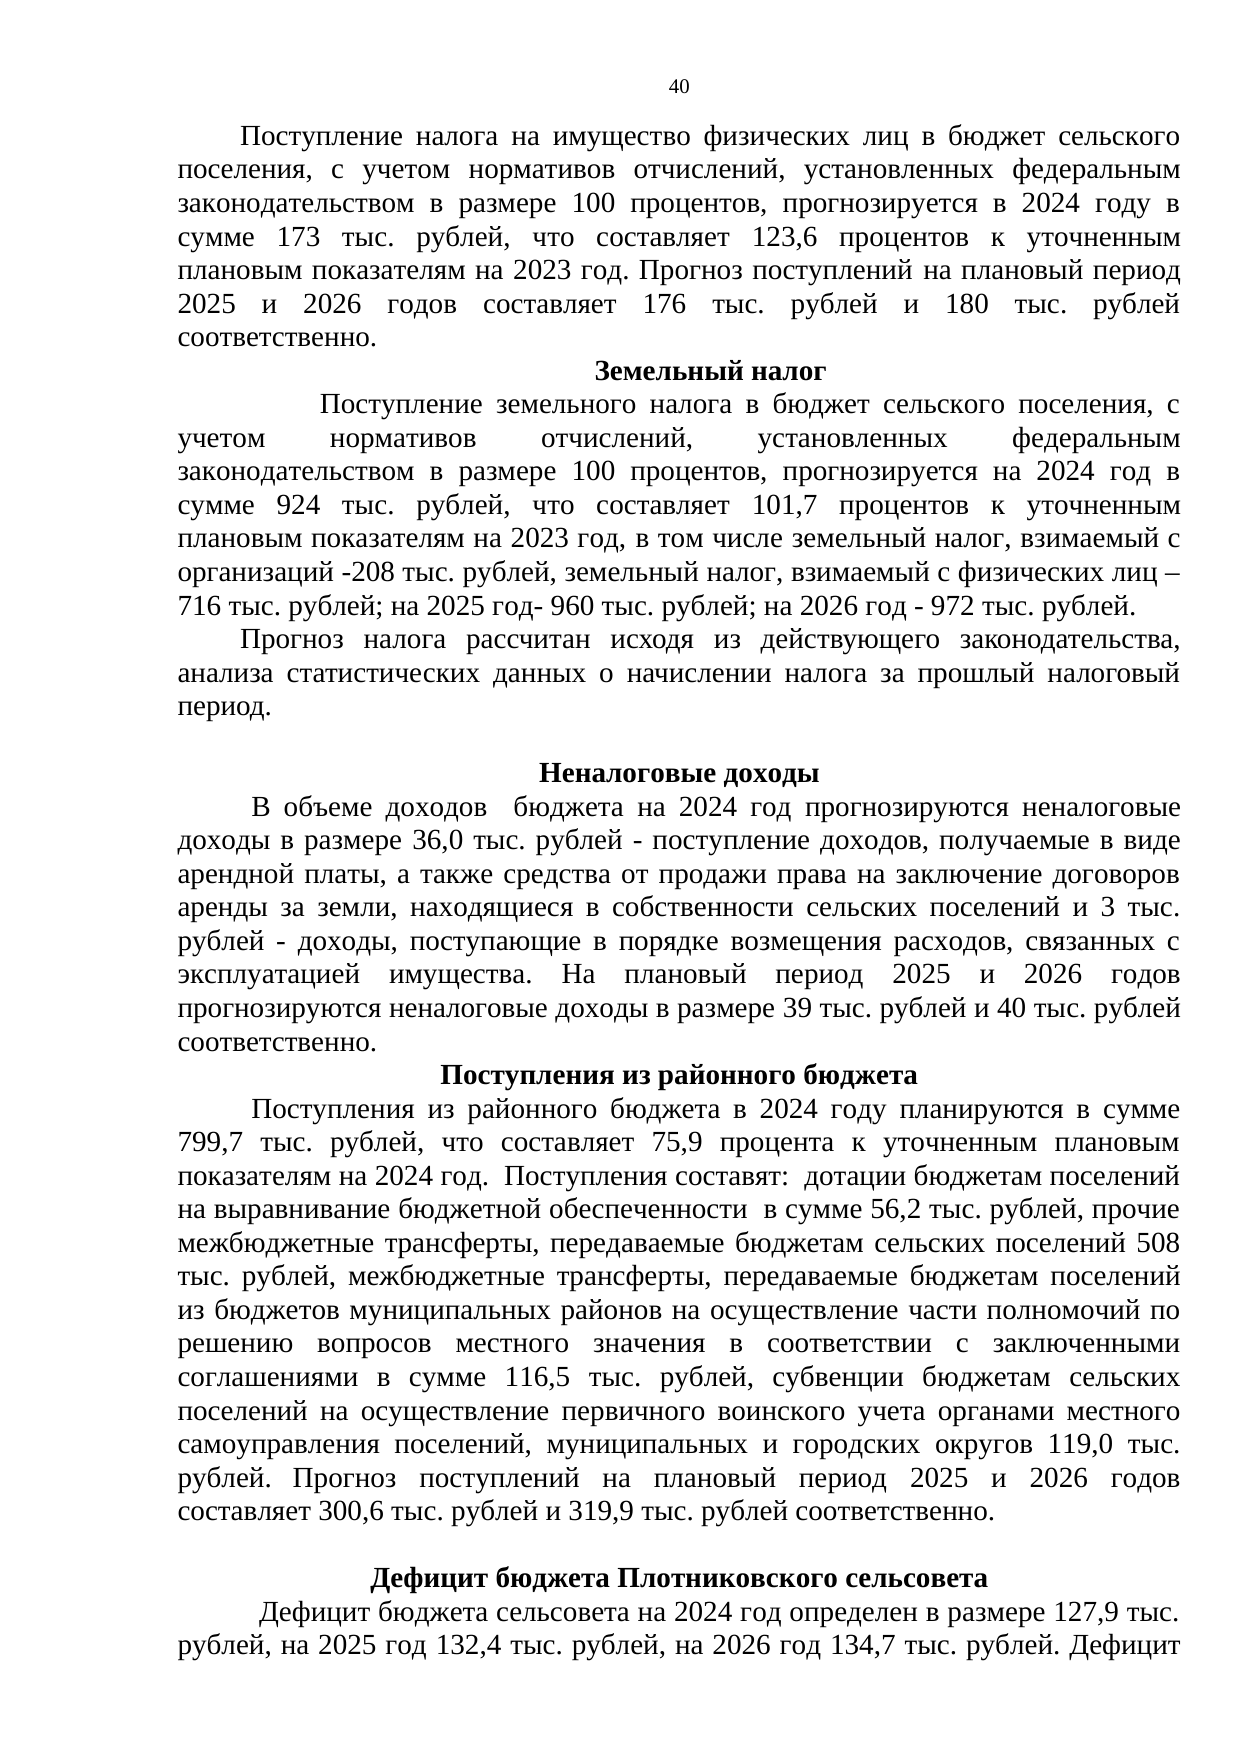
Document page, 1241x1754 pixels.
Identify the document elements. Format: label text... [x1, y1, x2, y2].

text Прогноз налога рассчитан исходя из действующего законодательства, анализа статистических данных о начислении налога за прошлый налоговый период. [177, 621, 1181, 722]
text Поступления из районного бюджета в 2024 году планируются в сумме 799,7 тыс. рублей, что составляет 75,9 процента к уточненным плановым показателям на 2024 год. Поступления составят: дотации бюджетам поселений на выравнивание бюджетной обеспеченности в сумме 56,2 тыс. рублей, прочие межбюджетные трансферты, передаваемые бюджетам сельских поселений 508 тыс. рублей, межбюджетные трансферты, передаваемые бюджетам поселений из бюджетов муниципальных районов на осуществление части полномочий по решению вопросов местного значения в соответствии с заключенными соглашениями в сумме 116,5 тыс. рублей, субвенции бюджетам сельских поселений на осуществление первичного воинского учета органами местного самоуправления поселений, муниципальных и городских округов 119,0 тыс. рублей. Прогноз поступлений на плановый период 2025 и 2026 годов составляет 300,6 тыс. рублей и 319,9 тыс. рублей соответственно. [177, 1091, 1181, 1527]
text Неналоговые доходы [177, 755, 1181, 789]
text Поступление земельного налога в бюджет сельского поселения, с учетом нормативов отчислений, установленных федеральным законодательством в размере 100 процентов, прогнозируется на 2024 год в сумме 924 тыс. рублей, что составляет 101,7 процентов к уточненным плановым показателям на 2023 год, в том числе земельный налог, взимаемый с организаций -208 тыс. рублей, земельный налог, взимаемый с физических лиц – 716 тыс. рублей; на 2025 год- 960 тыс. рублей; на 2026 год - 972 тыс. рублей. [177, 386, 1181, 621]
text Земельный налог [177, 353, 1181, 386]
text Дефицит бюджета Плотниковского сельсовета [177, 1560, 1181, 1594]
text В объеме доходов бюджета на 2024 год прогнозируются неналоговые доходы в размере 36,0 тыс. рублей - поступление доходов, получаемые в виде арендной платы, а также средства от продажи права на заключение договоров аренды за земли, находящиеся в собственности сельских поселений и 3 тыс. рублей - доходы, поступающие в порядке возмещения расходов, связанных с эксплуатацией имущества. На плановый период 2025 и 2026 годов прогнозируются неналоговые доходы в размере 39 тыс. рублей и 40 тыс. рублей соответственно. [177, 789, 1181, 1057]
text Поступление налога на имущество физических лиц в бюджет сельского поселения, с учетом нормативов отчислений, установленных федеральным законодательством в размере 100 процентов, прогнозируется в 2024 году в сумме 173 тыс. рублей, что составляет 123,6 процентов к уточненным плановым показателям на 2023 год. Прогноз поступлений на плановый период 2025 и 2026 годов составляет 176 тыс. рублей и 180 тыс. рублей соответственно. [177, 118, 1181, 353]
text Поступления из районного бюджета [177, 1057, 1181, 1091]
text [177, 1594, 1181, 1661]
